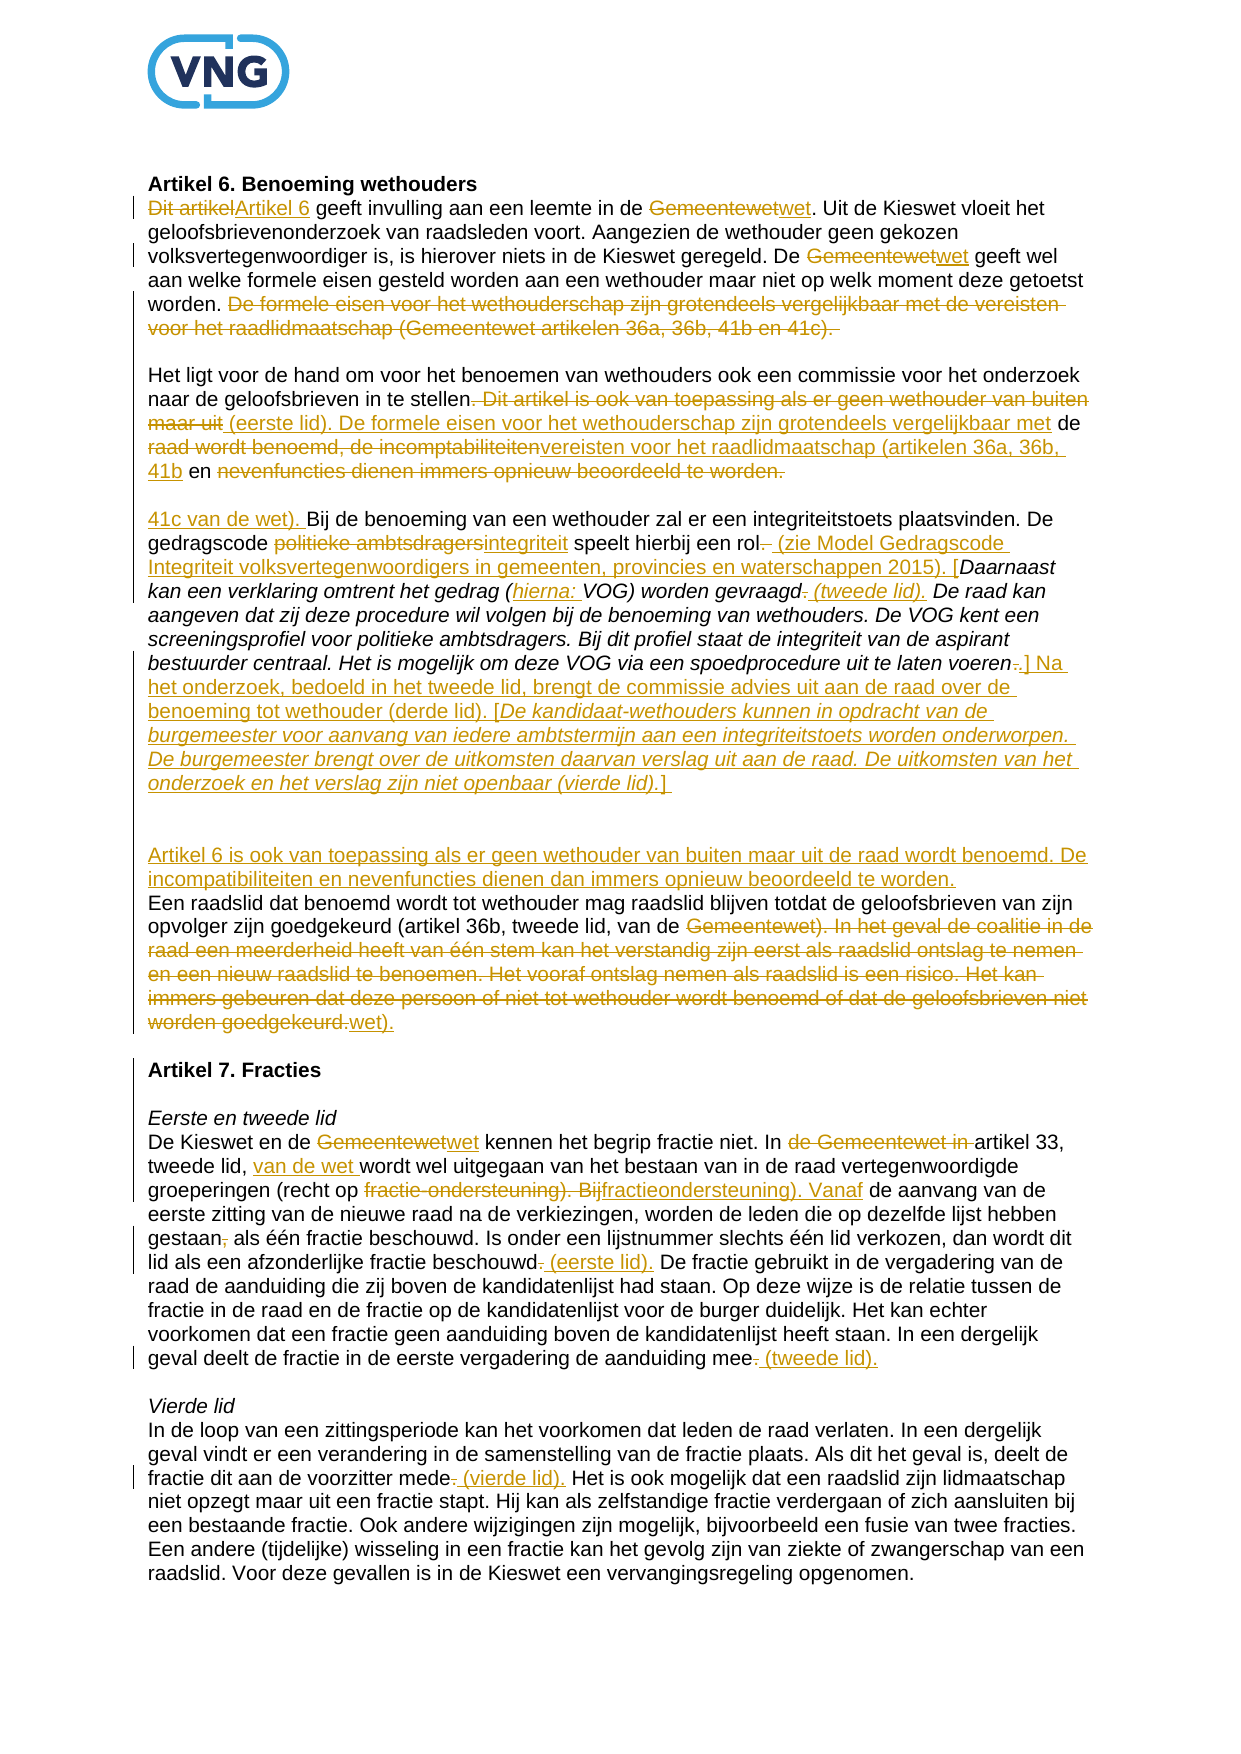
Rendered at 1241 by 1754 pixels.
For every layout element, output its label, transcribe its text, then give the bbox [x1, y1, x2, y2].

text In de loop van een zittingsperiode kan het voorkomen dat leden de raad verlaten. In een dergelijk geval vindt er een verandering in de samenstelling van de fractie plaats. Als dit het geval is, deelt de fractie dit aan de voorzitter mede Het is ook mogelijk dat een raadslid zijn lidmaatschap niet opzegt maar uit een fractie stapt. Hij kan als zelfstandige fractie verdergaan of zich aansluiten bij een bestaande fractie. Ook andere wijzigingen zijn mogelijk, bijvoorbeeld een fusie van twee fracties. Een andere (tijdelijke) wisseling in een fractie kan het gevolg zijn van ziekte of zwangerschap van een raadslid. Voor deze gevallen is in de Kieswet een vervangingsregeling opgenomen. [148, 1417, 1093, 1585]
text De Kieswet en de kennen het begrip fractie niet. In artikel 33, tweede lid, wordt wel uitgegaan van het bestaan van in de raad vertegenwoordigde groeperingen (recht op de aanvang van de eerste zitting van de nieuwe raad na de verkiezingen, worden de leden die op dezelfde lijst hebben gestaan als één fractie beschouwd. Is onder een lijstnummer slechts één lid verkozen, dan wordt dit lid als een afzonderlijke fractie beschouwd De fractie gebruikt in de vergadering van de raad de aanduiding die zij boven de kandidatenlijst had staan. Op deze wijze is de relatie tussen de fractie in de raad en de fractie op de kandidatenlijst voor de burger duidelijk. Het kan echter voorkomen dat een fractie geen aanduiding boven de kandidatenlijst heeft staan. In een dergelijk geval deelt de fractie in de eerste vergadering de aanduiding mee [148, 1130, 1093, 1369]
text Bij de benoeming van een wethouder zal er een integriteitstoets plaatsvinden. De gedragscode speelt hierbij een rolDaarnaast kan een verklaring omtrent het gedrag (VOG) worden gevraagd De raad kan aangeven dat zij deze procedure wil volgen bij de benoeming van wethouders. De VOG kent een screeningsprofiel voor politieke ambtsdragers. Bij dit profiel staat de integriteit van de aspirant bestuurder centraal. Het is mogelijk om deze VOG via een spoedprocedure uit te laten voeren [148, 507, 1093, 794]
text Een raadslid dat benoemd wordt tot wethouder mag raadslid blijven totdat de geloofsbrieven van zijn opvolger zijn goedgekeurd (artikel 36b, tweede lid, van de [148, 890, 1093, 1034]
text geeft invulling aan een leemte in de . Uit de Kieswet vloeit het geloofsbrievenonderzoek van raadsleden voort. Aangezien de wethouder geen gekozen volksvertegenwoordiger is, is hierover niets in de Kieswet geregeld. De geeft wel aan welke formele eisen gesteld worden aan een wethouder maar niet op welk moment deze getoetst worden. [148, 196, 1093, 339]
text Eerste en tweede lid [148, 1106, 1093, 1130]
text Het ligt voor de hand om voor het benoemen van wethouders ook een commissie voor het onderzoek naar de geloofsbrieven in te stellen de en [148, 363, 1093, 483]
subtitle Artikel 7. Fracties [148, 1058, 1093, 1082]
text Vierde lid [148, 1393, 1093, 1417]
text Artikel 6. Benoeming wethouders [148, 172, 1093, 196]
